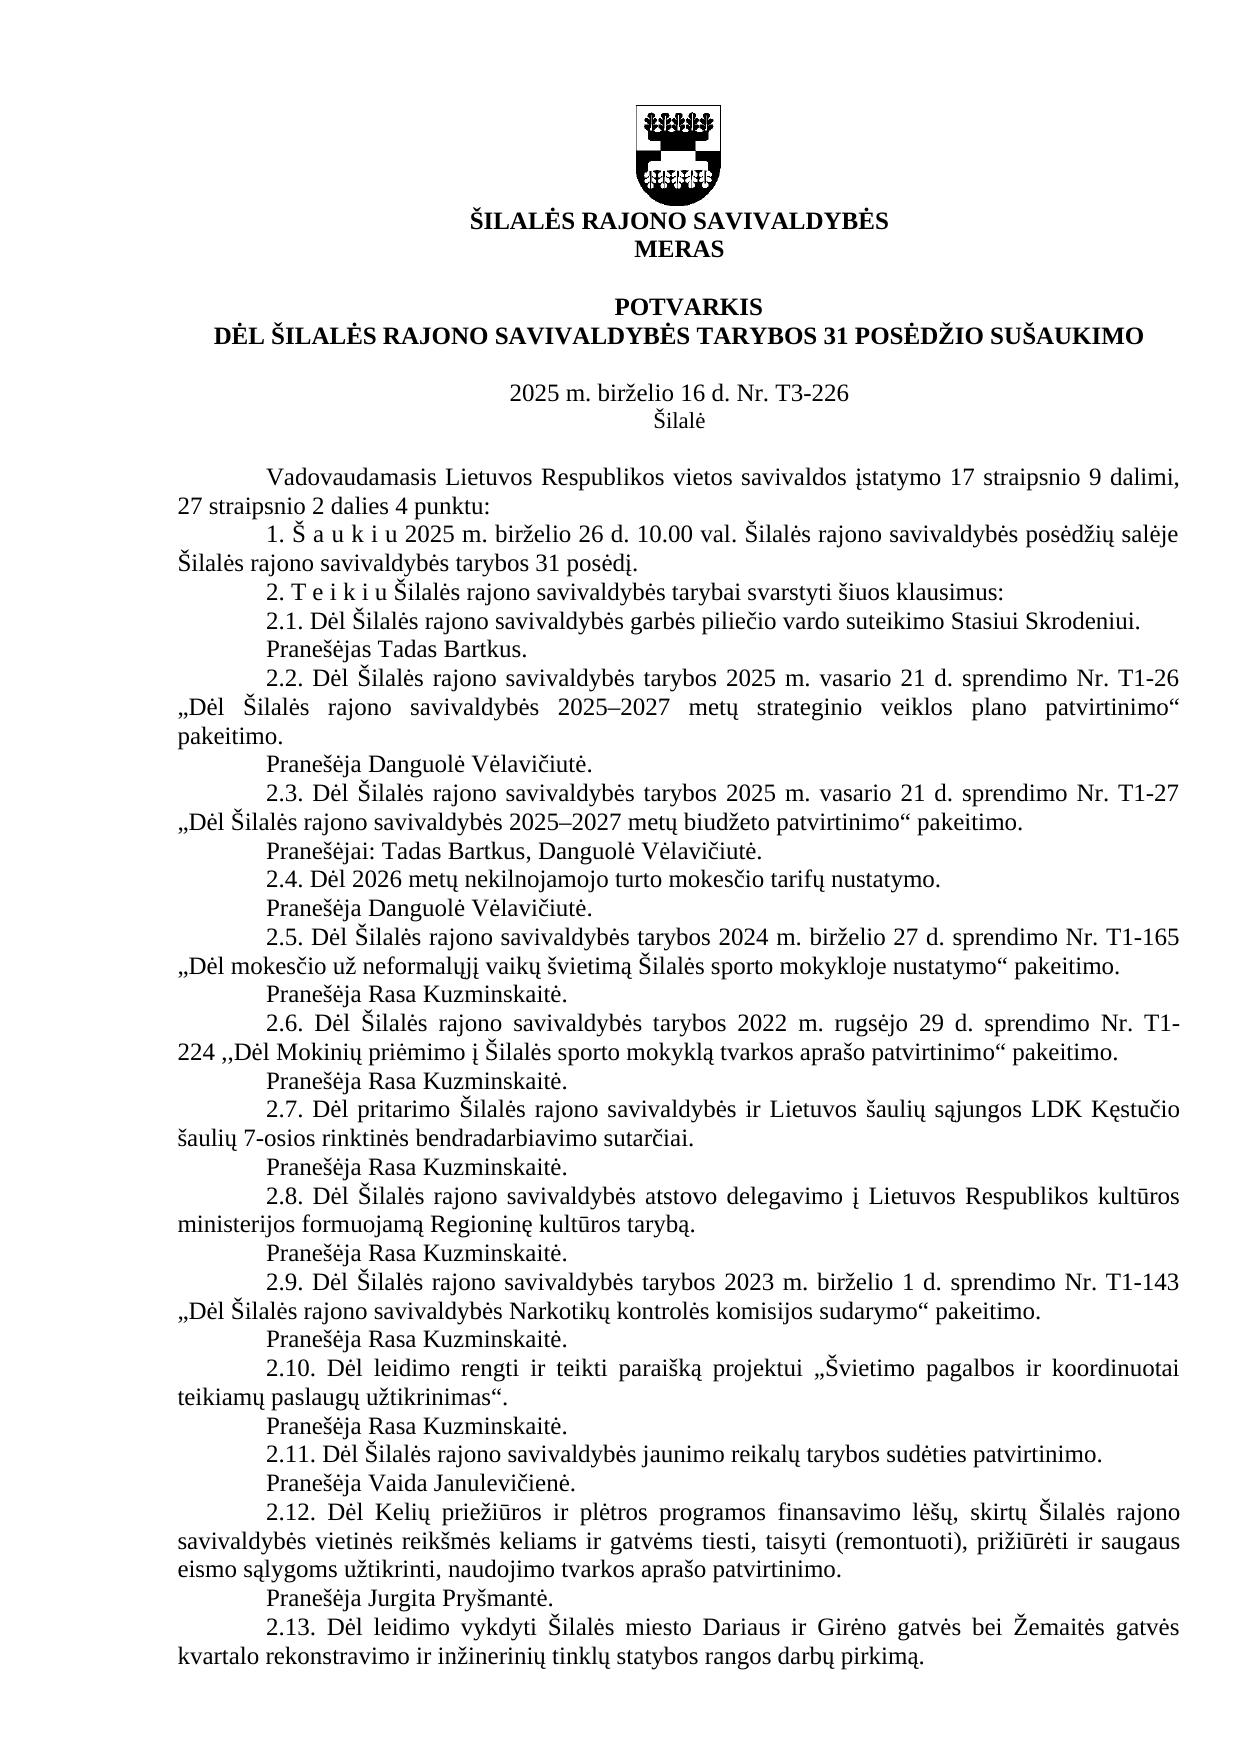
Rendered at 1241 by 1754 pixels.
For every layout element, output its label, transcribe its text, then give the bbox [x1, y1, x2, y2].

text Pranešėjas Tadas Bartkus. [177, 634, 1181, 663]
text 2.9. Dėl Šilalės rajono savivaldybės tarybos 2023 m. birželio 1 d. sprendimo Nr. T1-143 „Dėl Šilalės rajono savivaldybės Narkotikų kontrolės komisijos sudarymo“ pakeitimo. [177, 1267, 1181, 1324]
text 2.2. Dėl Šilalės rajono savivaldybės tarybos 2025 m. vasario 21 d. sprendimo Nr. T1-26 „Dėl Šilalės rajono savivaldybės 2025–2027 metų strateginio veiklos plano patvirtinimo“ pakeitimo. [177, 663, 1181, 749]
text Pranešėja Rasa Kuzminskaitė. [177, 1238, 1181, 1267]
text 2025 m. birželio 16 d. Nr. T3-226 [177, 378, 1181, 407]
picture [634, 102, 724, 206]
text Vadovaudamasis Lietuvos Respublikos vietos savivaldos įstatymo 17 straipsnio 9 dalimi, 27 straipsnio 2 dalies 4 punktu: [177, 462, 1181, 519]
text Pranešėjai: Tadas Bartkus, Danguolė Vėlavičiutė. [177, 836, 1181, 864]
text 1. Š a u k i u 2025 m. birželio 26 d. 10.00 val. Šilalės rajono savivaldybės posėdžių salėje Šilalės rajono savivaldybės tarybos 31 posėdį. [177, 519, 1181, 577]
text Šilalė [177, 407, 1181, 433]
text 2.4. Dėl 2026 metų nekilnojamojo turto mokesčio tarifų nustatymo. [177, 864, 1181, 893]
text 2. T e i k i u Šilalės rajono savivaldybės tarybai svarstyti šiuos klausimus: [177, 577, 1181, 606]
text potvarkis [196, 292, 1181, 321]
text DĖL ŠILALĖS RAJONO SAVIVALDYBĖS TARYBOS 31 POSĖDŽIO SUŠAUKIMO [177, 321, 1181, 349]
text Pranešėja Rasa Kuzminskaitė. [177, 1324, 1181, 1353]
text Šilalės rajono savivaldybės [177, 206, 1181, 234]
text 2.5. Dėl Šilalės rajono savivaldybės tarybos 2024 m. birželio 27 d. sprendimo Nr. T1-165 „Dėl mokesčio už neformalųjį vaikų švietimą Šilalės sporto mokykloje nustatymo“ pakeitimo. [177, 922, 1181, 979]
text MERAS [177, 234, 1181, 263]
text 2.12. Dėl Kelių priežiūros ir plėtros programos finansavimo lėšų, skirtų Šilalės rajono savivaldybės vietinės reikšmės keliams ir gatvėms tiesti, taisyti (remontuoti), prižiūrėti ir saugaus eismo sąlygoms užtikrinti, naudojimo tvarkos aprašo patvirtinimo. [177, 1497, 1181, 1583]
text 2.3. Dėl Šilalės rajono savivaldybės tarybos 2025 m. vasario 21 d. sprendimo Nr. T1-27 „Dėl Šilalės rajono savivaldybės 2025–2027 metų biudžeto patvirtinimo“ pakeitimo. [177, 778, 1181, 836]
text 2.1. Dėl Šilalės rajono savivaldybės garbės piliečio vardo suteikimo Stasiui Skrodeniui. [177, 606, 1181, 634]
text Pranešėja Vaida Janulevičienė. [177, 1468, 1181, 1497]
text 2.6. Dėl Šilalės rajono savivaldybės tarybos 2022 m. rugsėjo 29 d. sprendimo Nr. T1-224 ,,Dėl Mokinių priėmimo į Šilalės sporto mokyklą tvarkos aprašo patvirtinimo“ pakeitimo. [177, 1008, 1181, 1066]
text Pranešėja Rasa Kuzminskaitė. [177, 1411, 1181, 1439]
text 2.8. Dėl Šilalės rajono savivaldybės atstovo delegavimo į Lietuvos Respublikos kultūros ministerijos formuojamą Regioninę kultūros tarybą. [177, 1181, 1181, 1238]
text 2.10. Dėl leidimo rengti ir teikti paraišką projektui „Švietimo pagalbos ir koordinuotai teikiamų paslaugų užtikrinimas“. [177, 1353, 1181, 1411]
text 2.7. Dėl pritarimo Šilalės rajono savivaldybės ir Lietuvos šaulių sąjungos LDK Kęstučio šaulių 7-osios rinktinės bendradarbiavimo sutarčiai. [177, 1094, 1181, 1152]
text Pranešėja Danguolė Vėlavičiutė. [177, 749, 1181, 778]
text Pranešėja Rasa Kuzminskaitė. [177, 1152, 1181, 1181]
text 2.11. Dėl Šilalės rajono savivaldybės jaunimo reikalų tarybos sudėties patvirtinimo. [177, 1439, 1181, 1468]
text Pranešėja Jurgita Pryšmantė. [177, 1583, 1181, 1612]
text Pranešėja Rasa Kuzminskaitė. [177, 1066, 1181, 1094]
text 2.13. Dėl leidimo vykdyti Šilalės miesto Dariaus ir Girėno gatvės bei Žemaitės gatvės kvartalo rekonstravimo ir inžinerinių tinklų statybos rangos darbų pirkimą. [177, 1612, 1181, 1669]
text Pranešėja Rasa Kuzminskaitė. [177, 979, 1181, 1008]
text Pranešėja Danguolė Vėlavičiutė. [177, 893, 1181, 922]
